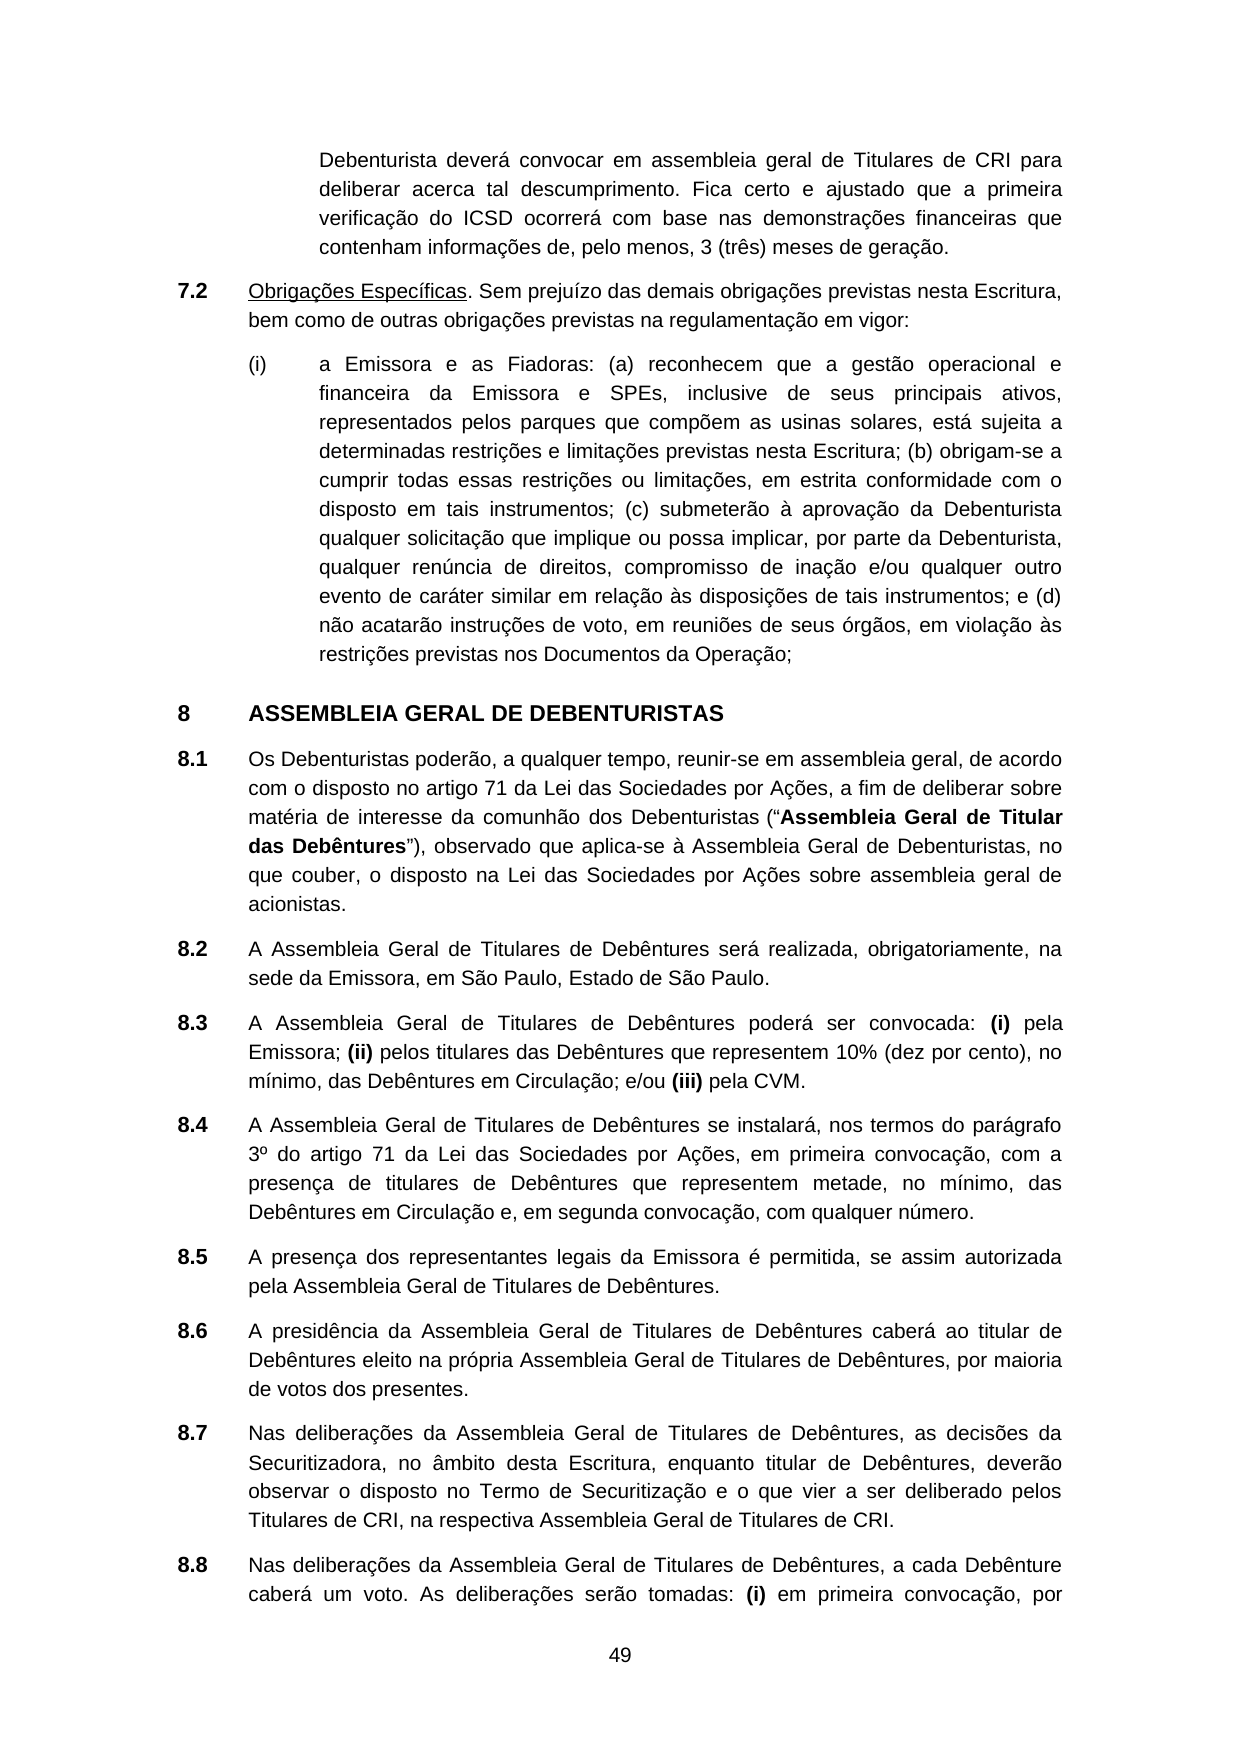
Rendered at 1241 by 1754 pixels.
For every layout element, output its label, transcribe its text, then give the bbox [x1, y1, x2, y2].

text Os Debenturistas poderão, a qualquer tempo, reunir-se em assembleia geral, de acordo com o disposto no artigo 71 da Lei das Sociedades por Ações, a fim de deliberar sobre matéria de interesse da comunhão dos Debenturistas (“Assembleia Geral de Titular das Debêntures”), observado que aplica-se à Assembleia Geral de Debenturistas, no que couber, o disposto na Lei das Sociedades por Ações sobre assembleia geral de acionistas. [177, 746, 1063, 916]
text Assembleia Geral de Debenturistas [177, 699, 1063, 726]
text a Emissora e as Fiadoras: (a) reconhecem que a gestão operacional e financeira da Emissora e SPEs, inclusive de seus principais ativos, representados pelos parques que compõem as usinas solares, está sujeita a determinadas restrições e limitações previstas nesta Escritura; (b) obrigam-se a cumprir todas essas restrições ou limitações, em estrita conformidade com o disposto em tais instrumentos; (c) submeterão à aprovação da Debenturista qualquer solicitação que implique ou possa implicar, por parte da Debenturista, qualquer renúncia de direitos, compromisso de inação e/ou qualquer outro evento de caráter similar em relação às disposições de tais instrumentos; e (d) não acatarão instruções de voto, em reuniões de seus órgãos, em violação às restrições previstas nos Documentos da Operação; [248, 352, 1063, 665]
text A presidência da Assembleia Geral de Titulares de Debêntures caberá ao titular de Debêntures eleito na própria Assembleia Geral de Titulares de Debêntures, por maioria de votos dos presentes. [177, 1317, 1063, 1401]
text A Assembleia Geral de Titulares de Debêntures se instalará, nos termos do parágrafo 3º do artigo 71 da Lei das Sociedades por Ações, em primeira convocação, com a presença de titulares de Debêntures que representem metade, no mínimo, das Debêntures em Circulação e, em segunda convocação, com qualquer número. [177, 1112, 1063, 1224]
text A Assembleia Geral de Titulares de Debêntures poderá ser convocada: (i) pela Emissora; (ii) pelos titulares das Debêntures que representem 10% (dez por cento), no mínimo, das Debêntures em Circulação; e/ou (iii) pela CVM. [177, 1009, 1063, 1092]
text A Assembleia Geral de Titulares de Debêntures será realizada, obrigatoriamente, na sede da Emissora, em São Paulo, Estado de São Paulo. [177, 936, 1063, 990]
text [248, 148, 1063, 258]
text Nas deliberações da Assembleia Geral de Titulares de Debêntures, as decisões da Securitizadora, no âmbito desta Escritura, enquanto titular de Debêntures, deverão observar o disposto no Termo de Securitização e o que vier a ser deliberado pelos Titulares de CRI, na respectiva Assembleia Geral de Titulares de CRI. [177, 1420, 1063, 1532]
text Obrigações Específicas. Sem prejuízo das demais obrigações previstas nesta Escritura, bem como de outras obrigações previstas na regulamentação em vigor: [177, 278, 1063, 332]
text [177, 1552, 1063, 1606]
text A presença dos representantes legais da Emissora é permitida, se assim autorizada pela Assembleia Geral de Titulares de Debêntures. [177, 1244, 1063, 1298]
